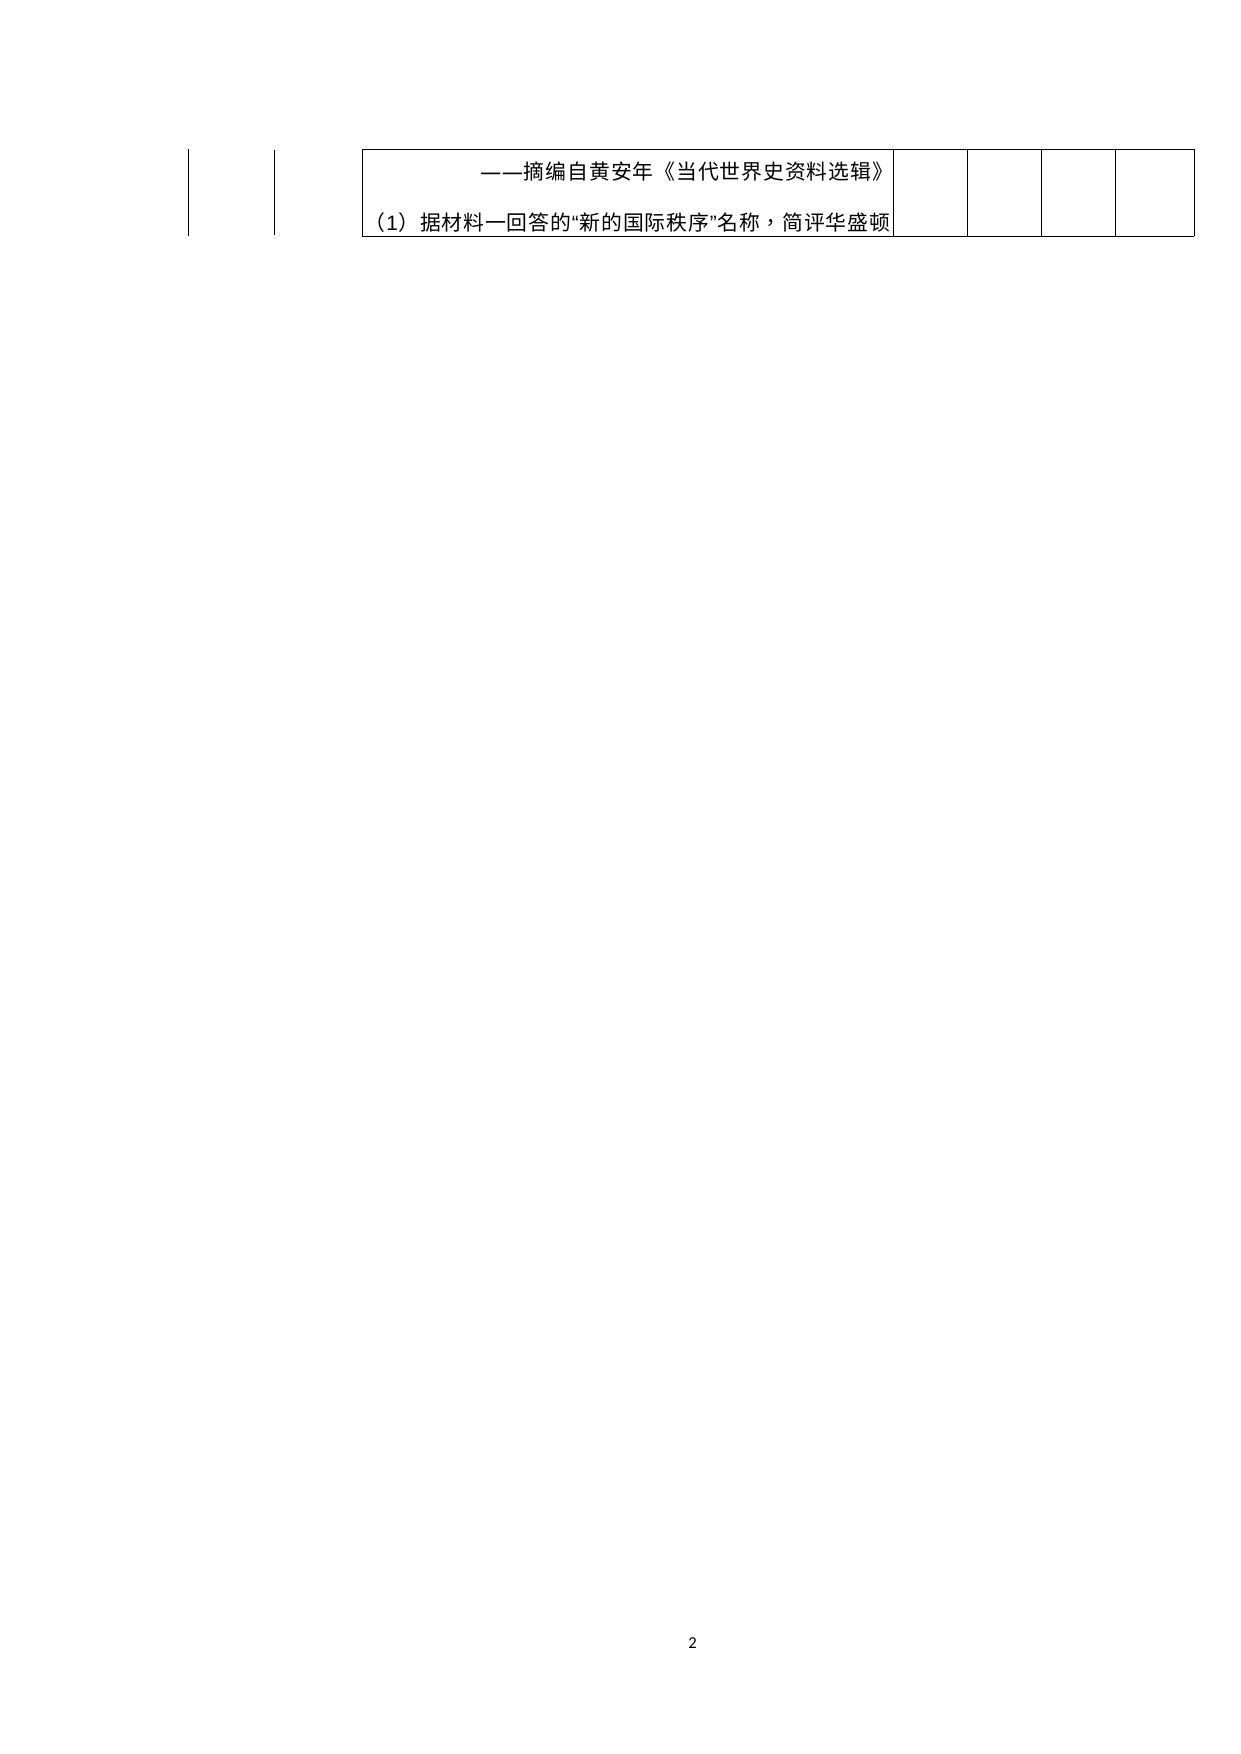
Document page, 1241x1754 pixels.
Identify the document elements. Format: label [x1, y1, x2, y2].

table_cell [968, 150, 1041, 236]
table_cell [894, 150, 967, 236]
table_cell [1116, 150, 1194, 236]
table_cell [363, 150, 893, 236]
table_cell [1042, 150, 1115, 236]
